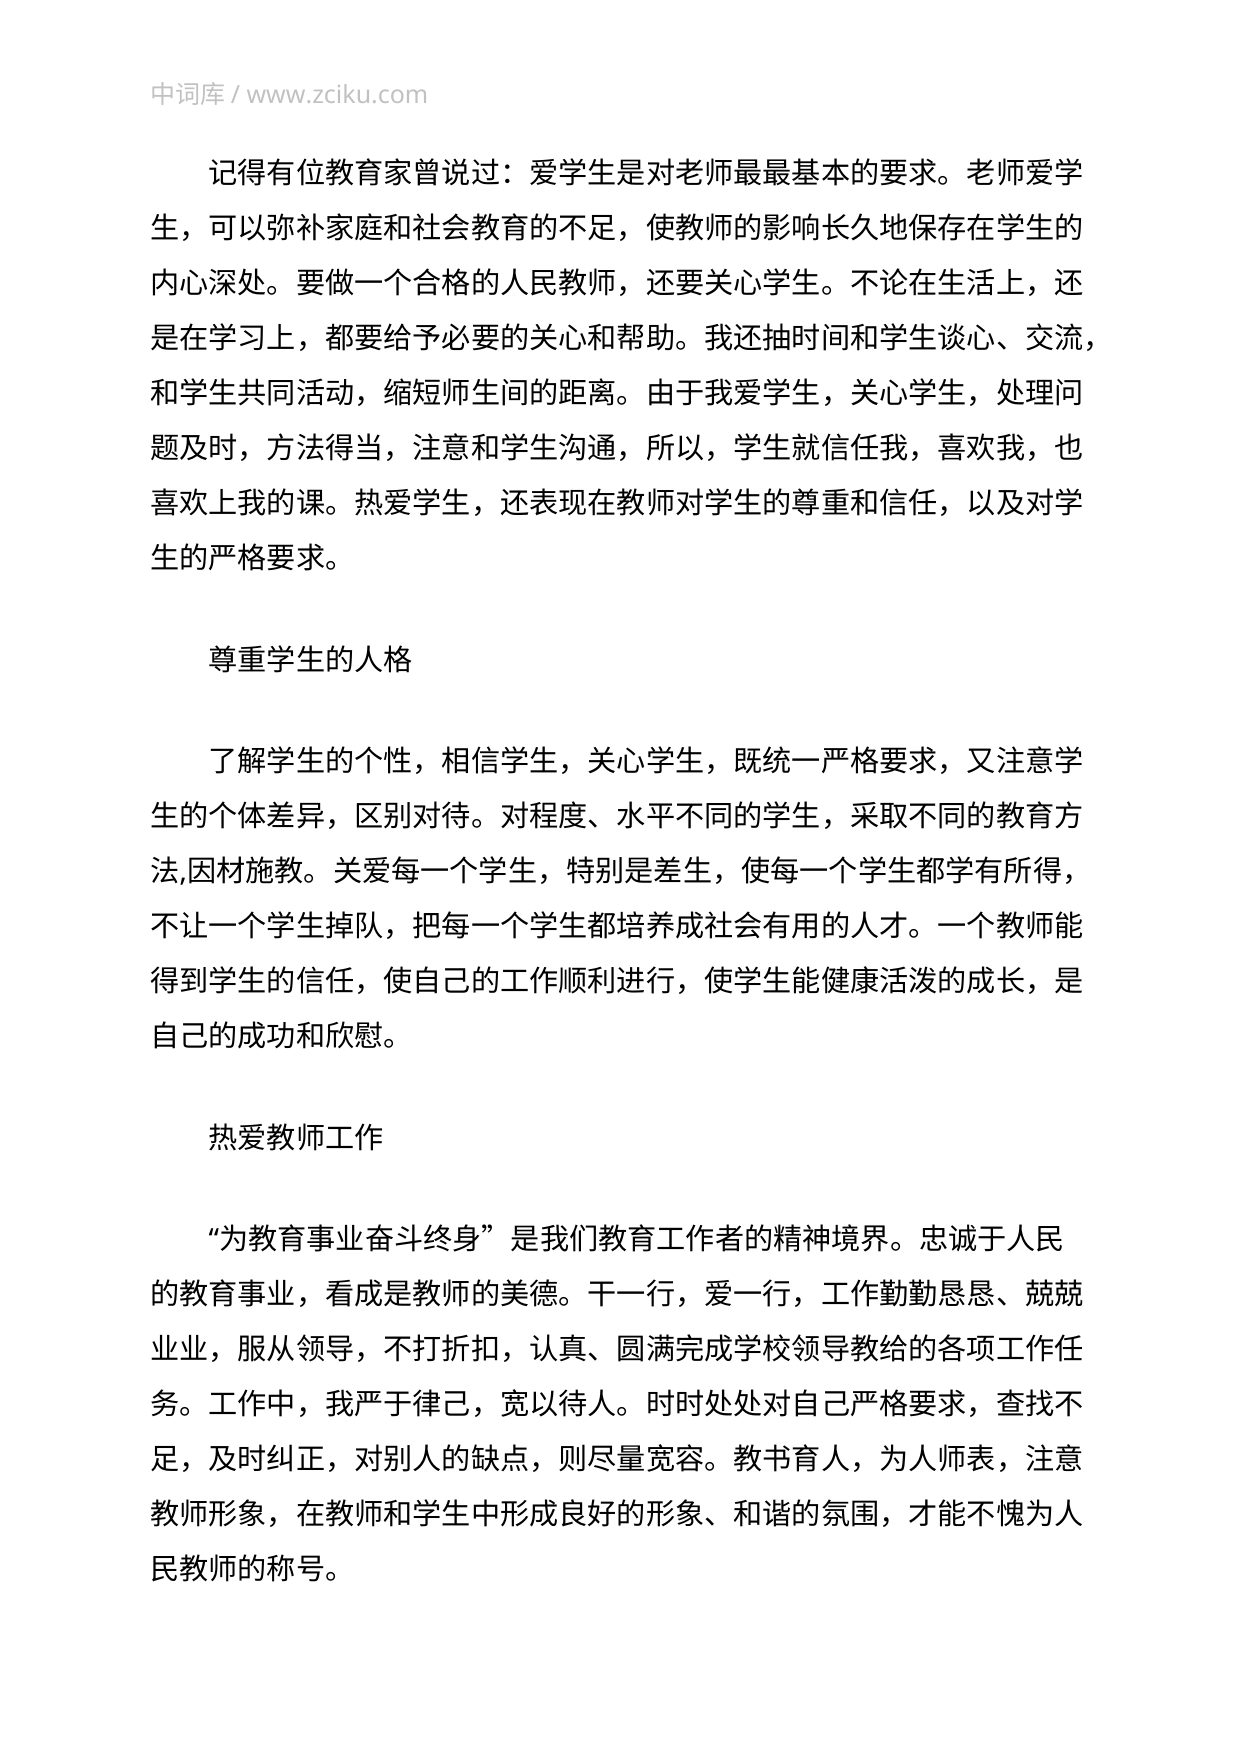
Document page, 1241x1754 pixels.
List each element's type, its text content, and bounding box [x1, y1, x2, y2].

text 记得有位教育家曾说过：爱学生是对老师最最基本的要求。老师爱学生，可以弥补家庭和社会教育的不足，使教师的影响长久地保存在学生的内心深处。要做一个合格的人民教师，还要关心学生。不论在生活上，还是在学习上，都要给予必要的关心和帮助。我还抽时间和学生谈心、交流，和学生共同活动，缩短师生间的距离。由于我爱学生，关心学生，处理问题及时，方法得当，注意和学生沟通，所以，学生就信任我，喜欢我，也喜欢上我的课。热爱学生，还表现在教师对学生的尊重和信任，以及对学生的严格要求。 [150, 150, 1090, 577]
text 了解学生的个性，相信学生，关心学生，既统一严格要求，又注意学生的个体差异，区别对待。对程度、水平不同的学生，采取不同的教育方法,因材施教。关爱每一个学生，特别是差生，使每一个学生都学有所得，不让一个学生掉队，把每一个学生都培养成社会有用的人才。一个教师能得到学生的信任，使自己的工作顺利进行，使学生能健康活泼的成长，是自己的成功和欣慰。 [150, 738, 1090, 1055]
text 尊重学生的人格 [150, 636, 1090, 678]
text “为教育事业奋斗终身”是我们教育工作者的精神境界。忠诚于人民的教育事业，看成是教师的美德。干一行，爱一行，工作勤勤恳恳、兢兢业业，服从领导，不打折扣，认真、圆满完成学校领导教给的各项工作任务。工作中，我严于律己，宽以待人。时时处处对自己严格要求，查找不足，及时纠正，对别人的缺点，则尽量宽容。教书育人，为人师表，注意教师形象，在教师和学生中形成良好的形象、和谐的氛围，才能不愧为人民教师的称号。 [150, 1216, 1090, 1588]
text 热爱教师工作 [150, 1114, 1090, 1156]
